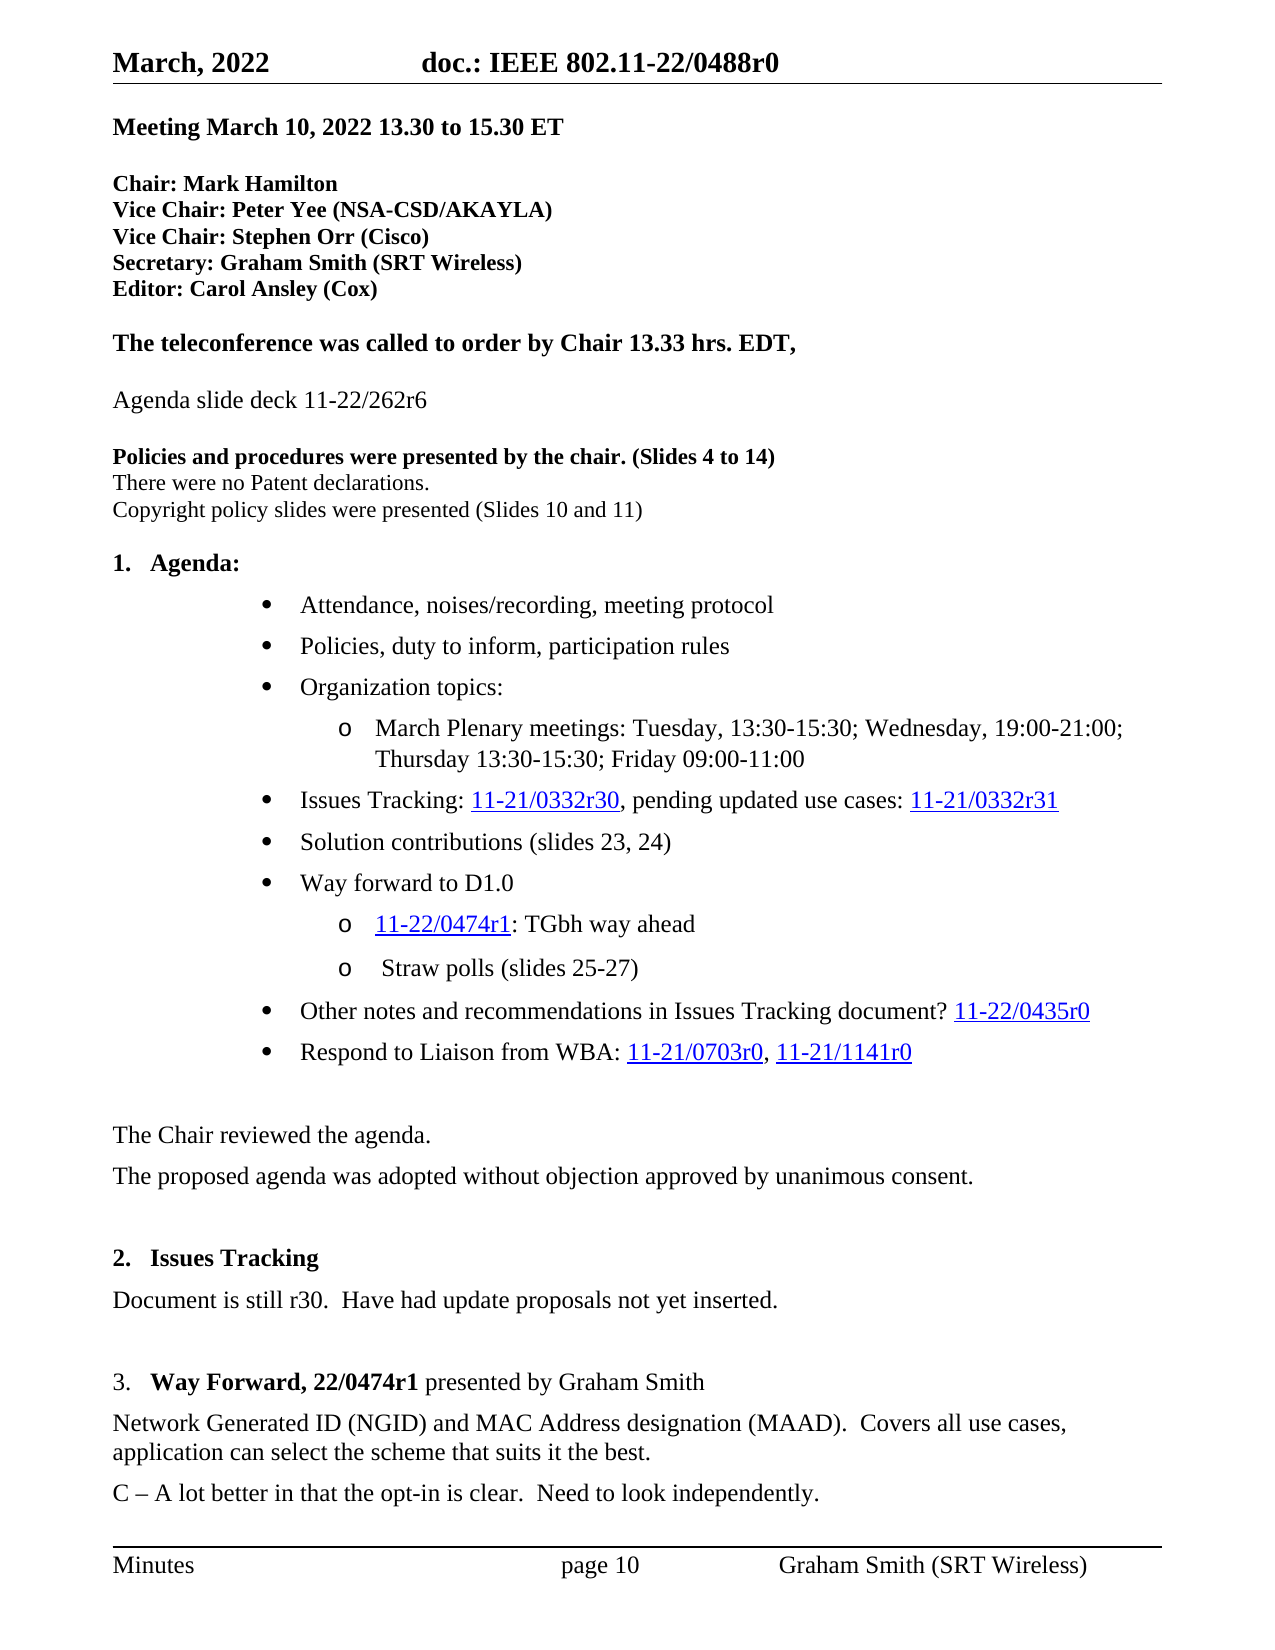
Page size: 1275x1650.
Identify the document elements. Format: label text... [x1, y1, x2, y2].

list Organization topics: [262, 672, 1162, 701]
text Network Generated ID (NGID) and MAC Address designation (MAAD). Covers all use cases, application can select the scheme that suits it the best. [112, 1408, 1162, 1466]
list Attendance, noises/recording, meeting protocol [262, 590, 1162, 618]
list 11-22/0474r1: TGbh way ahead [337, 909, 1162, 940]
text Vice Chair: Stephen Orr (Cisco) [112, 223, 1162, 249]
list Way Forward, 22/0474r1 presented by Graham Smith [112, 1367, 1162, 1396]
list Policies, duty to inform, participation rules [262, 631, 1162, 660]
list Agenda: [112, 548, 1162, 577]
list Way forward to D1.0 [262, 868, 1162, 897]
text Document is still r30. Have had update proposals not yet inserted. [112, 1285, 1162, 1313]
text Agenda slide deck 11-22/262r6 [112, 386, 1162, 414]
text Editor: Carol Ansley (Cox) [112, 275, 1162, 302]
list Solution contributions (slides 23, 24) [262, 827, 1162, 856]
list Respond to Liaison from WBA: 11-21/0703r0, 11-21/1141r0 [262, 1037, 1162, 1066]
text Secretary: Graham Smith (SRT Wireless) [112, 249, 1162, 275]
list Issues Tracking: 11-21/0332r30, pending updated use cases: 11-21/0332r31 [262, 786, 1162, 814]
text Policies and procedures were presented by the chair. (Slides 4 to 14) [112, 443, 1162, 469]
text C – A lot better in that the opt-in is clear. Need to look independently. [112, 1478, 1162, 1507]
text The proposed agenda was adopted without objection approved by unanimous consent. [112, 1161, 1162, 1190]
list Issues Tracking [112, 1243, 1162, 1272]
list Straw polls (slides 25-27) [337, 953, 1162, 983]
text Chair: Mark Hamilton [112, 170, 1162, 196]
text The teleconference was called to order by Chair 13.33 hrs. EDT, [112, 328, 1162, 357]
text Copyright policy slides were presented (Slides 10 and 11) [112, 496, 1162, 522]
text The Chair reviewed the agenda. [112, 1120, 1162, 1148]
text Meeting March 10, 2022 13.30 to 15.30 ET [112, 112, 1162, 141]
text Vice Chair: Peter Yee (NSA-CSD/AKAYLA) [112, 196, 1162, 223]
text There were no Patent declarations. [112, 469, 1162, 496]
list March Plenary meetings: Tuesday, 13:30-15:30; Wednesday, 19:00-21:00; Thursday 13:30-15:30; Friday 09:00-11:00 [337, 713, 1162, 773]
list Other notes and recommendations in Issues Tracking document? 11-22/0435r0 [262, 996, 1162, 1025]
